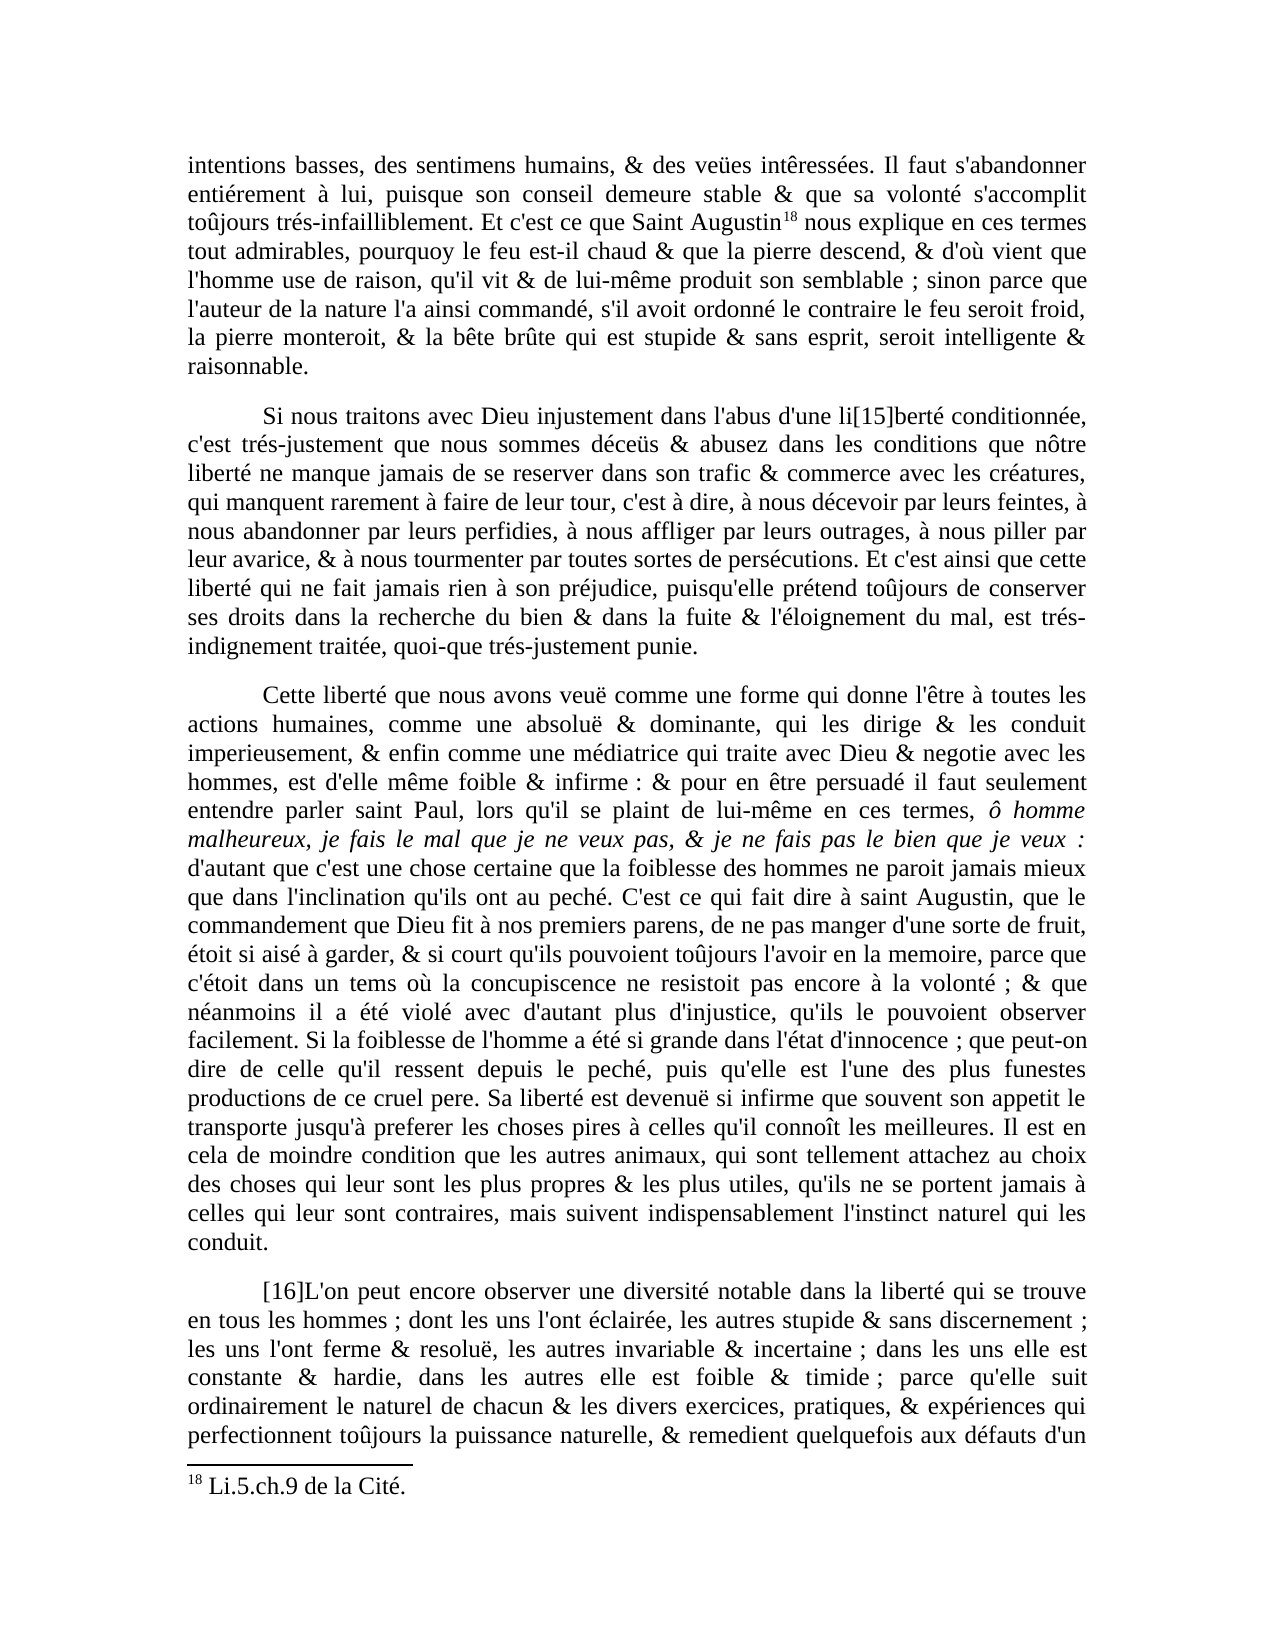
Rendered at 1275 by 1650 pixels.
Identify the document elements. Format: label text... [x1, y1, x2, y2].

text Si nous traitons avec Dieu injustement dans l'abus d'une li[15]berté conditionnée, c'est trés-justement que nous sommes déceüs & abusez dans les conditions que nôtre liberté ne manque jamais de se reserver dans son trafic & commerce avec les créatures, qui manquent rarement à faire de leur tour, c'est à dire, à nous décevoir par leurs feintes, à nous abandonner par leurs perfidies, à nous affliger par leurs outrages, à nous piller par leur avarice, & à nous tourmenter par toutes sortes de persécutions. Et c'est ainsi que cette liberté qui ne fait jamais rien à son préjudice, puisqu'elle prétend toûjours de conserver ses droits dans la recherche du bien & dans la fuite & l'éloignement du mal, est trés-indignement traitée, quoi-que trés-justement punie. [187, 401, 1087, 659]
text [187, 1276, 1087, 1449]
text Cette liberté que nous avons veuë comme une forme qui donne l'être à toutes les actions humaines, comme une absoluë & dominante, qui les dirige & les conduit imperieusement, & enfin comme une médiatrice qui traite avec Dieu & negotie avec les hommes, est d'elle même foible & infirme : & pour en être persuadé il faut seulement entendre parler saint Paul, lors qu'il se plaint de lui-même en ces termes, ô homme malheureux, je fais le mal que je ne veux pas, & je ne fais pas le bien que je veux : d'autant que c'est une chose certaine que la foiblesse des hommes ne paroit jamais mieux que dans l'inclination qu'ils ont au peché. C'est ce qui fait dire à saint Augustin, que le commandement que Dieu fit à nos premiers parens, de ne pas manger d'une sorte de fruit, étoit si aisé à garder, & si court qu'ils pouvoient toûjours l'avoir en la memoire, parce que c'étoit dans un tems où la concupiscence ne resistoit pas encore à la volonté ; & que néanmoins il a été violé avec d'autant plus d'injustice, qu'ils le pouvoient observer facilement. Si la foiblesse de l'homme a été si grande dans l'état d'innocence ; que peut-on dire de celle qu'il ressent depuis le peché, puis qu'elle est l'une des plus funestes productions de ce cruel pere. Sa liberté est devenuë si infirme que souvent son appetit le transporte jusqu'à preferer les choses pires à celles qu'il connoît les meilleures. Il est en cela de moindre condition que les autres animaux, qui sont tellement attachez au choix des choses qui leur sont les plus propres & les plus utiles, qu'ils ne se portent jamais à celles qui leur sont contraires, mais suivent indispensablement l'instinct naturel qui les conduit. [187, 680, 1087, 1255]
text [187, 150, 1087, 380]
